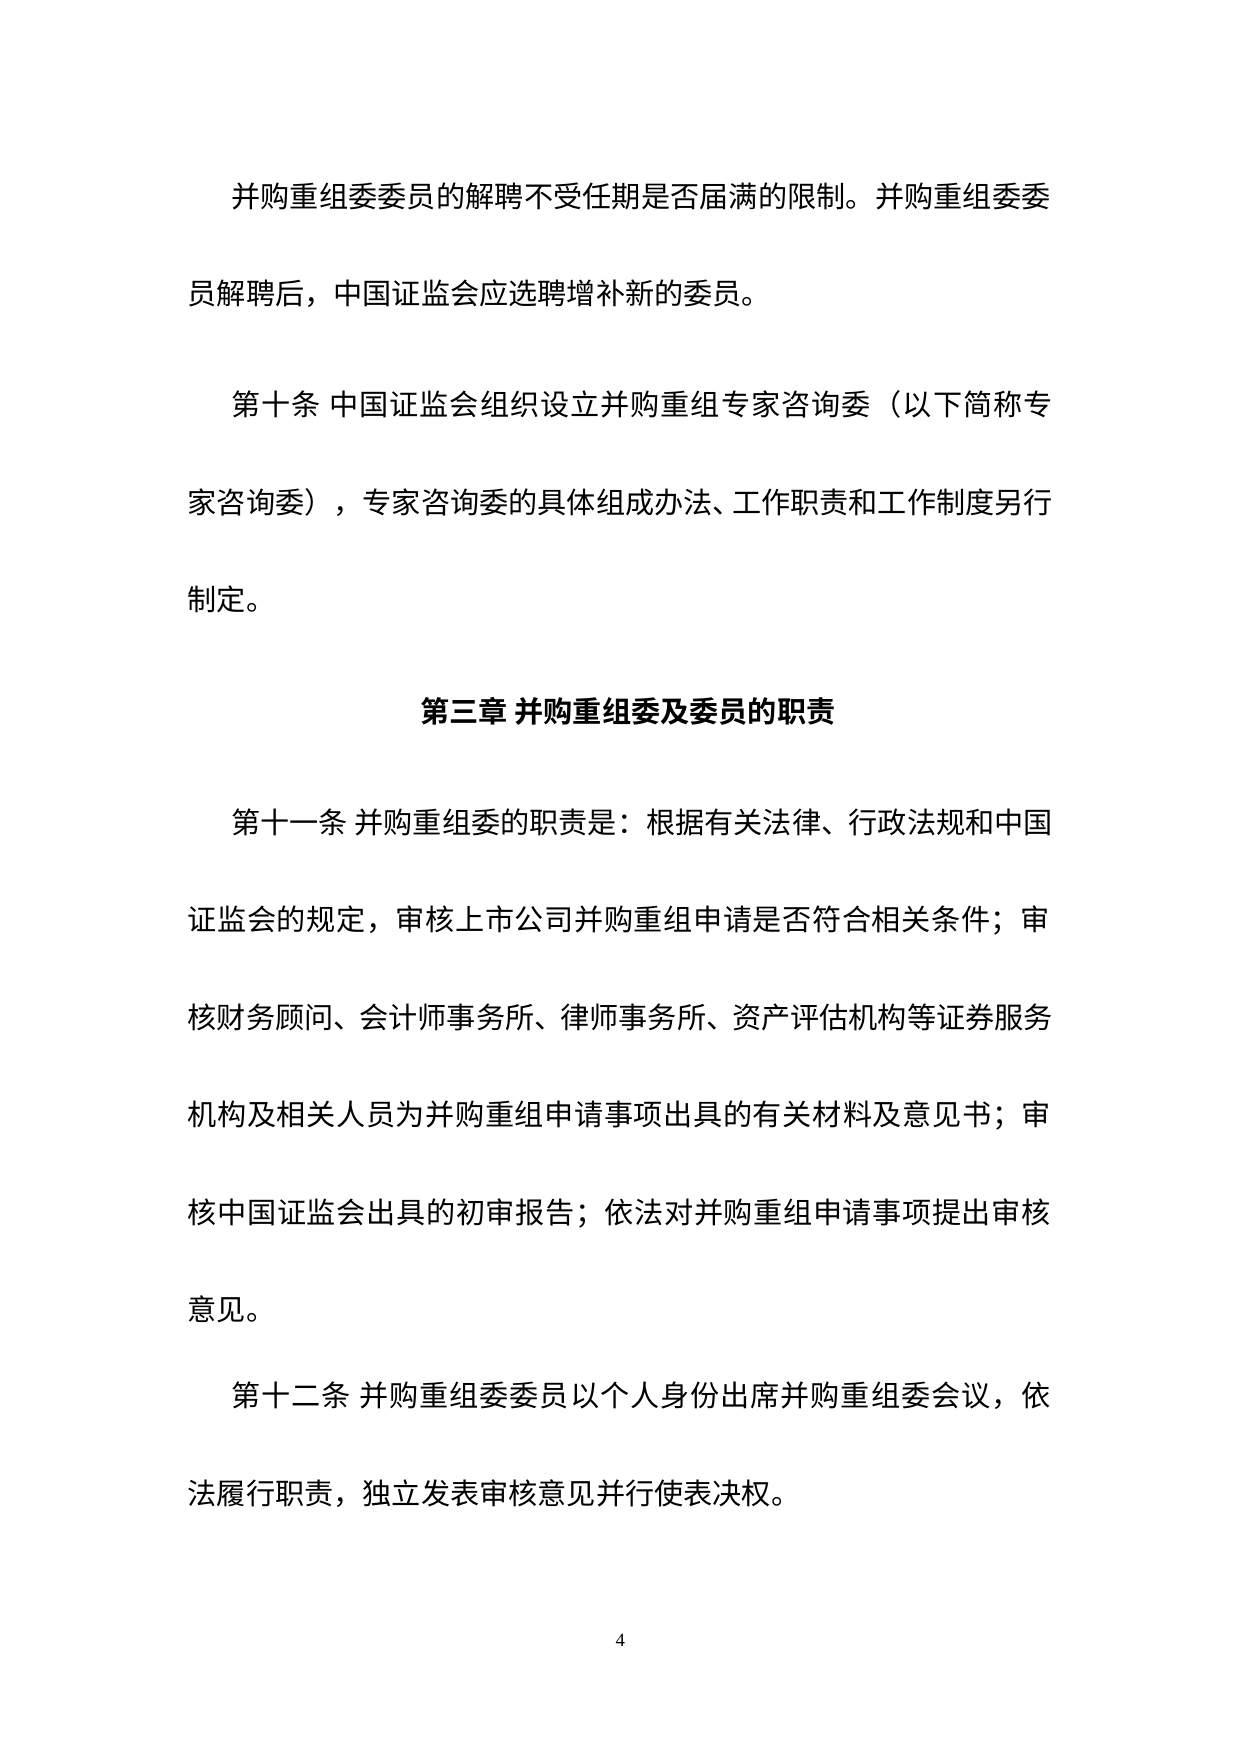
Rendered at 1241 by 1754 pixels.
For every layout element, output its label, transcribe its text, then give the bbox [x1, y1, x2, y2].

text 第十条 中国证监会组织设立并购重组专家咨询委（以下简称专家咨询委），专家咨询委的具体组成办法、工作职责和工作制度另行制定。 [187, 371, 1053, 631]
text 第十二条 并购重组委委员以个人身份出席并购重组委会议，依法履行职责，独立发表审核意见并行使表决权。 [187, 1362, 1053, 1524]
text 第十一条 并购重组委的职责是：根据有关法律、行政法规和中国证监会的规定，审核上市公司并购重组申请是否符合相关条件；审核财务顾问、会计师事务所、律师事务所、资产评估机构等证券服务机构及相关人员为并购重组申请事项出具的有关材料及意见书；审核中国证监会出具的初审报告；依法对并购重组申请事项提出审核意见。 [187, 788, 1053, 1340]
text 第三章 并购重组委及委员的职责 [187, 677, 1053, 742]
text 并购重组委委员的解聘不受任期是否届满的限制。并购重组委委员解聘后，中国证监会应选聘增补新的委员。 [187, 162, 1053, 324]
